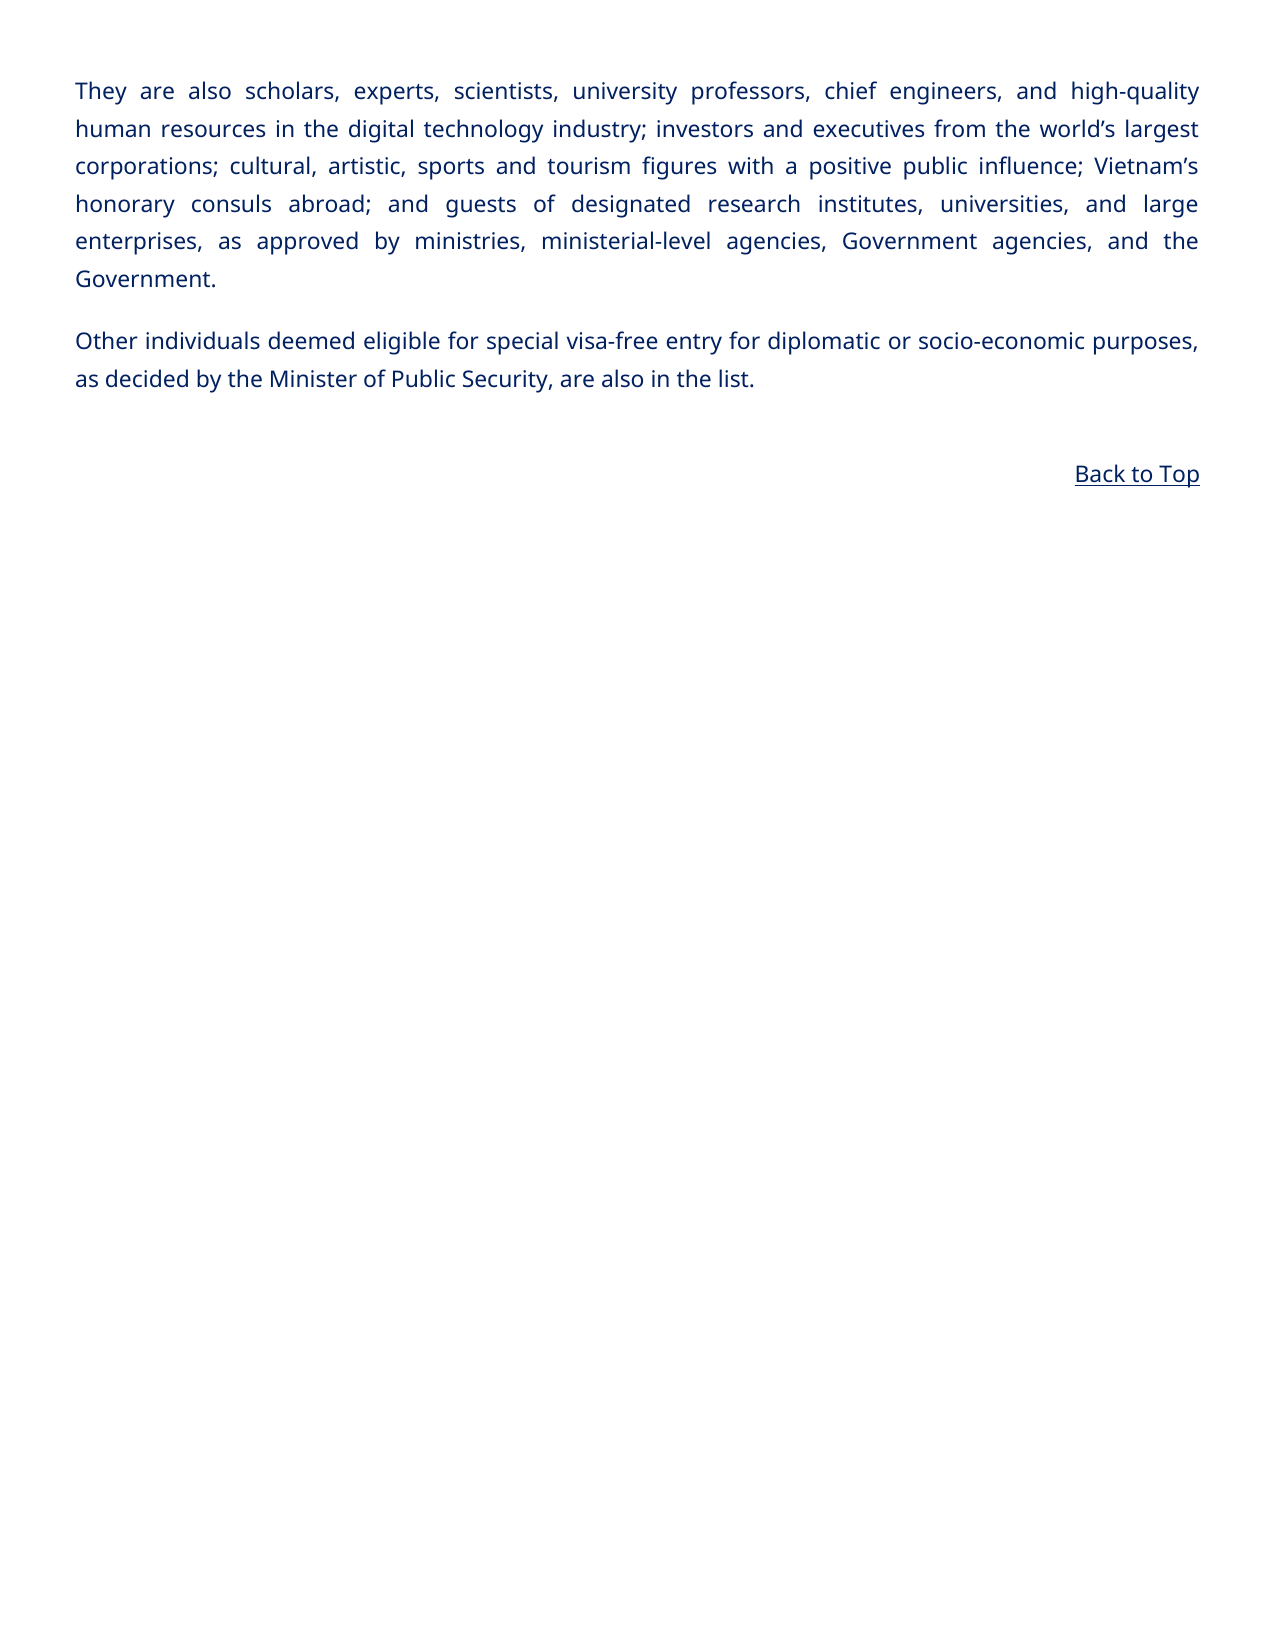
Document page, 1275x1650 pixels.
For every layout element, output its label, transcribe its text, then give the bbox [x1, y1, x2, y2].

text They are also scholars, experts, scientists, university professors, chief engineers, and high-quality human resources in the digital technology industry; investors and executives from the world’s largest corporations; cultural, artistic, sports and tourism figures with a positive public influence; Vietnam’s honorary consuls abroad; and guests of designated research institutes, universities, and large enterprises, as approved by ministries, ministerial-level agencies, Government agencies, and the Government. [75, 75, 1200, 294]
text Other individuals deemed eligible for special visa-free entry for diplomatic or socio-economic purposes, as decided by the Minister of Public Security, are also in the list. [75, 325, 1200, 394]
text Back to Top [75, 458, 1200, 489]
